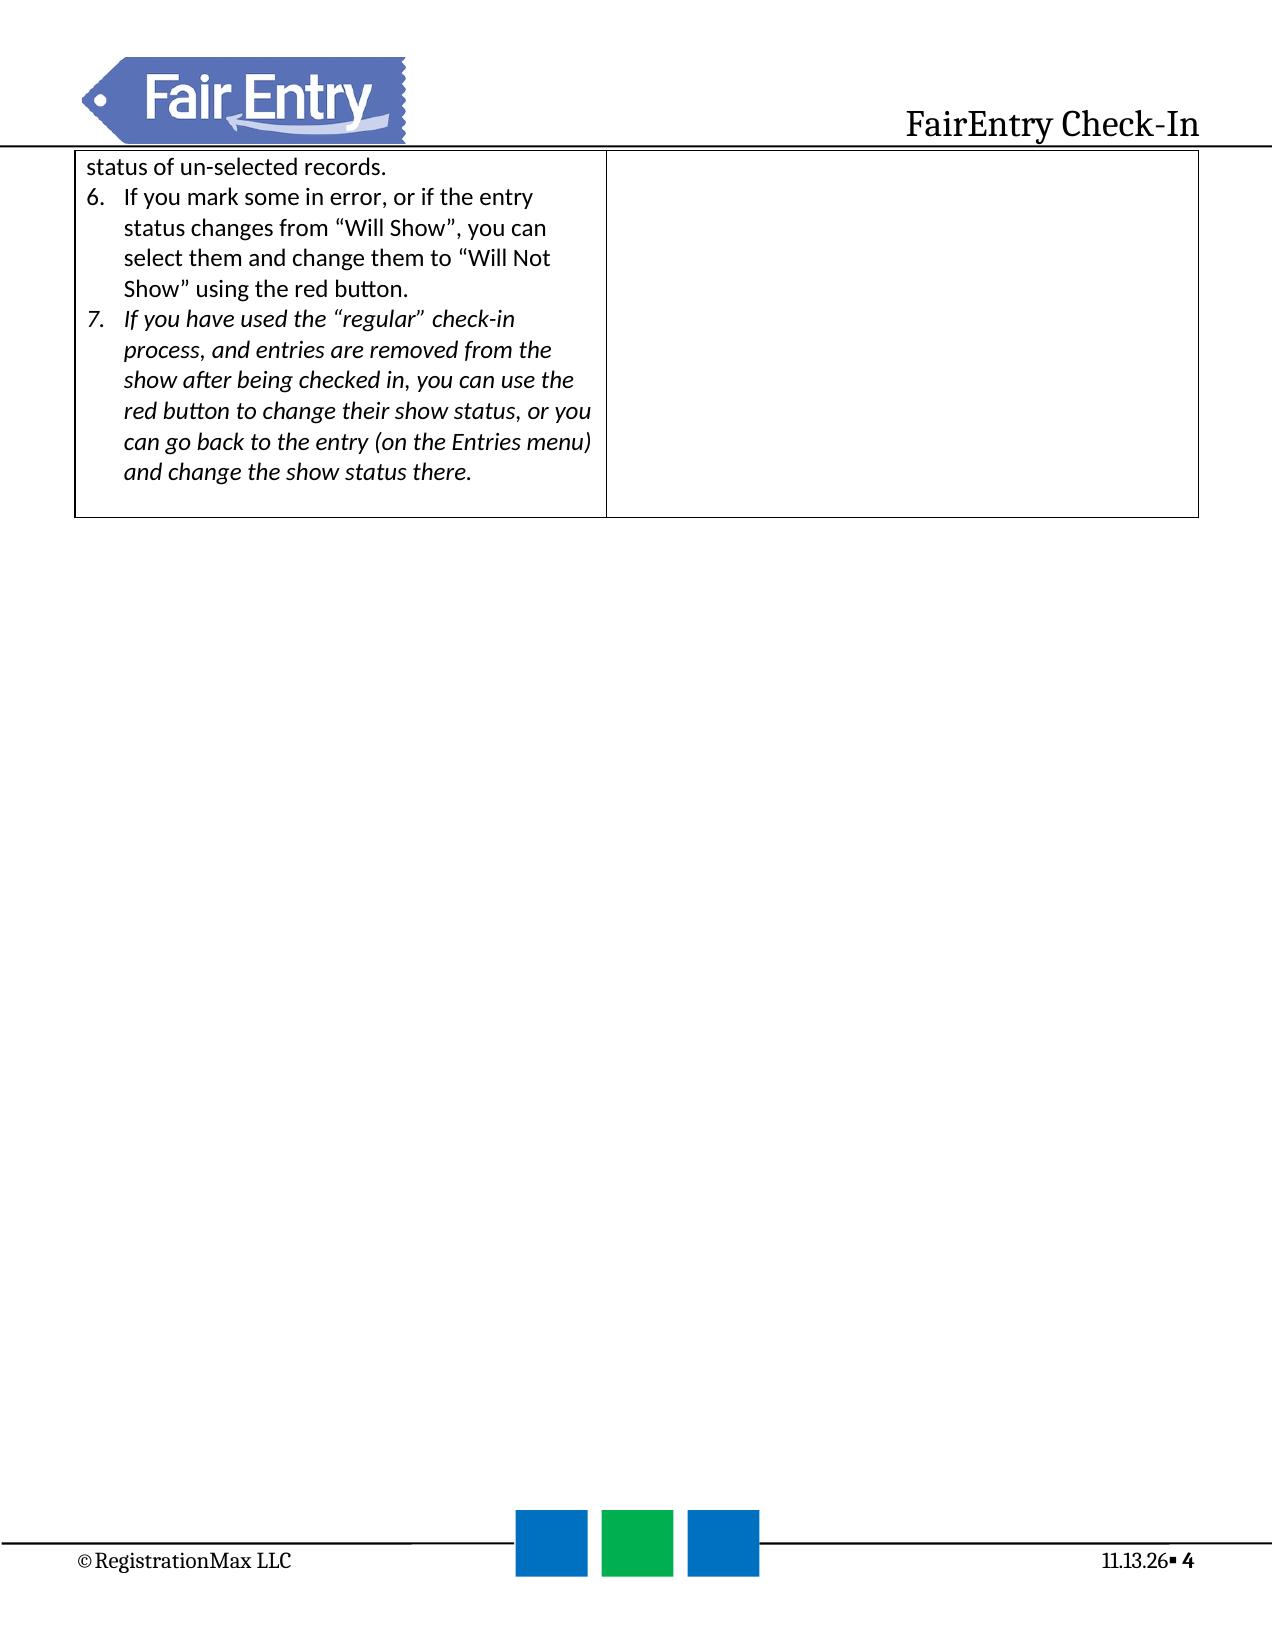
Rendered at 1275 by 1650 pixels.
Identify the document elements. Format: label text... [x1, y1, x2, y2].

table_cell [607, 151, 1198, 517]
picture [81, 57, 406, 144]
